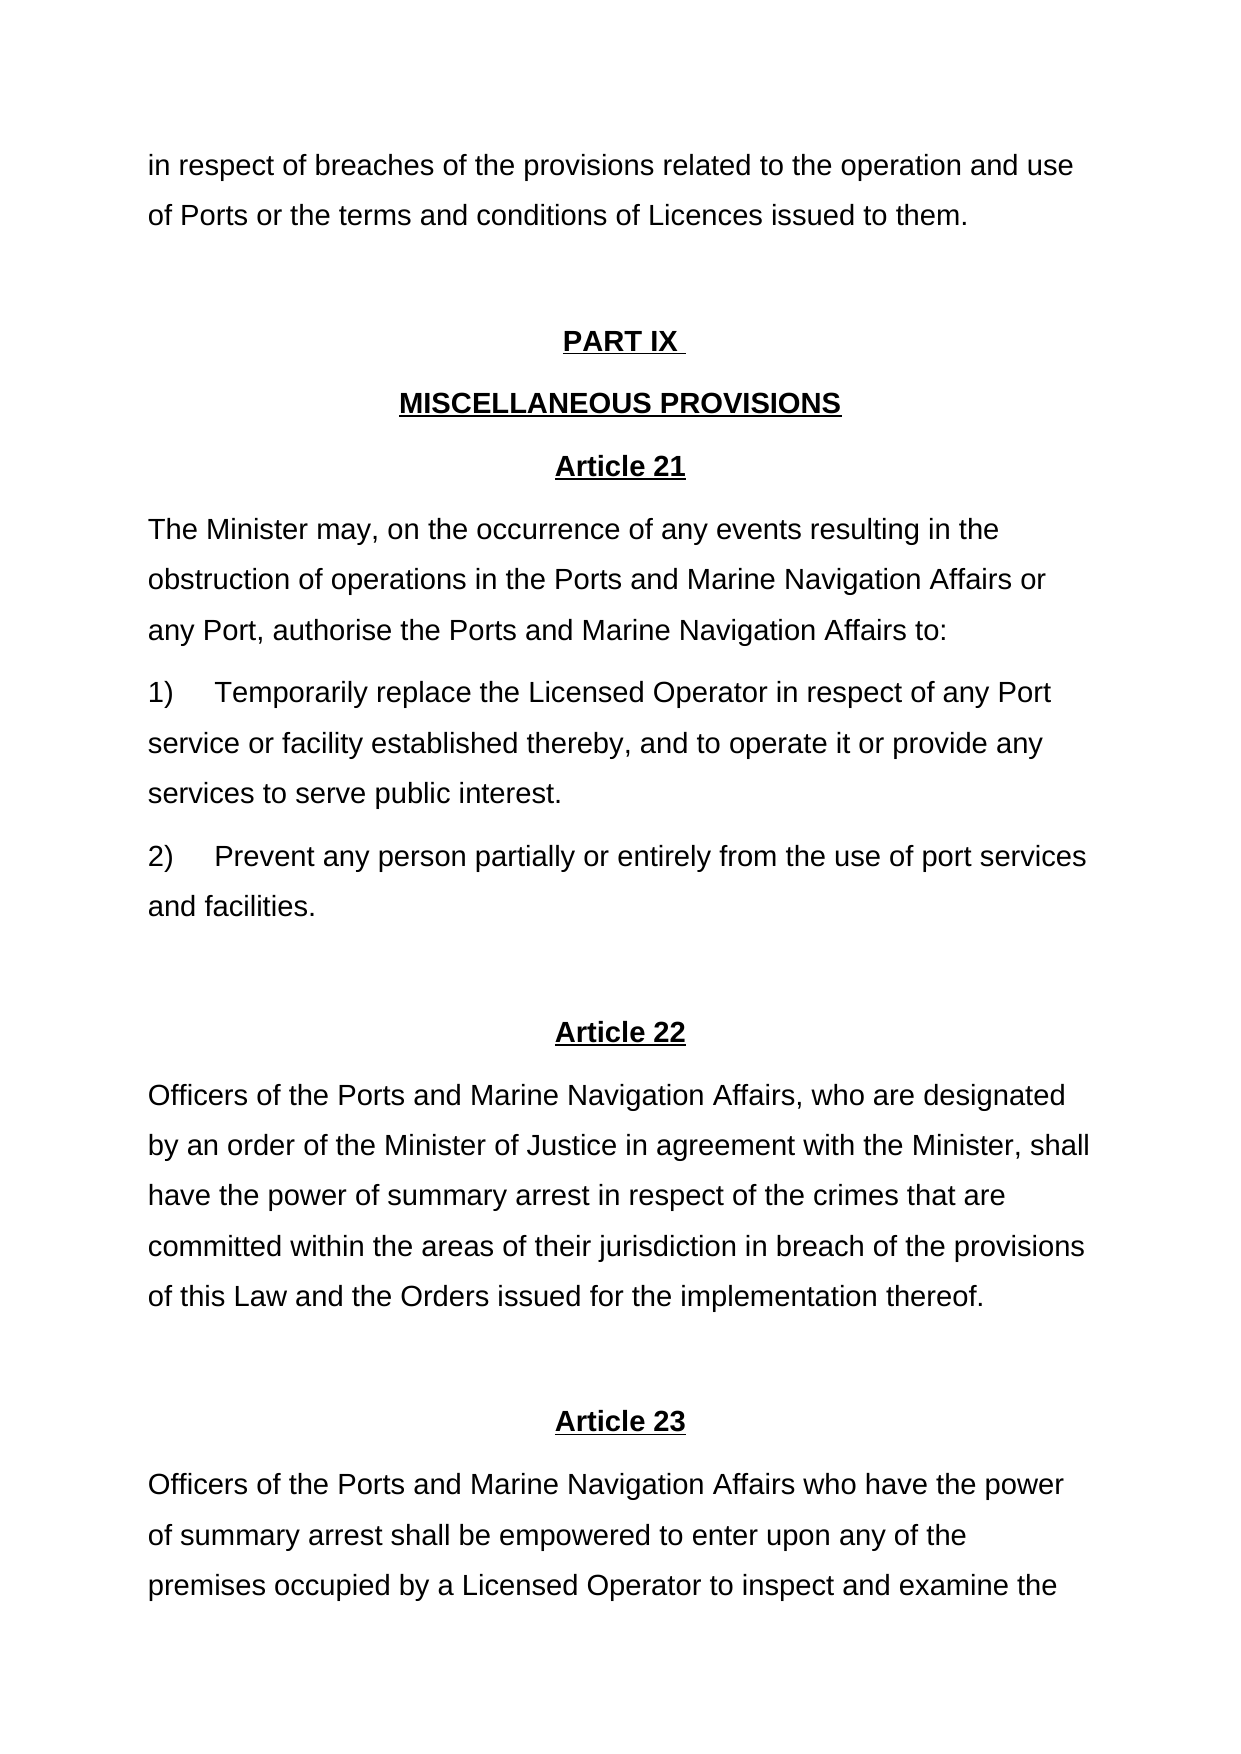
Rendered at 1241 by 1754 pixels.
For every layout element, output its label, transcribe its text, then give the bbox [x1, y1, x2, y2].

text MISCELLANEOUS PROVISIONS [148, 386, 1093, 420]
text The Minister may, on the occurrence of any events resulting in the obstruction of operations in the Ports and Marine Navigation Affairs or any Port, authorise the Ports and Marine Navigation Affairs to: [148, 512, 1093, 646]
text PART IX [148, 323, 1093, 357]
text Article 23 [148, 1404, 1093, 1438]
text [148, 1467, 1093, 1601]
text 2) Prevent any person partially or entirely from the use of port services and facilities. [148, 839, 1093, 923]
text Article 22 [148, 1015, 1093, 1048]
text Officers of the Ports and Marine Navigation Affairs, who are designated by an order of the Minister of Justice in agreement with the Minister, shall have the power of summary arrest in respect of the crimes that are committed within the areas of their jurisdiction in breach of the provisions of this Law and the Orders issued for the implementation thereof. [148, 1078, 1093, 1312]
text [148, 148, 1093, 231]
text 1) Temporarily replace the Licensed Operator in respect of any Port service or facility established thereby, and to operate it or provide any services to serve public interest. [148, 675, 1093, 809]
text Article 21 [148, 449, 1093, 483]
